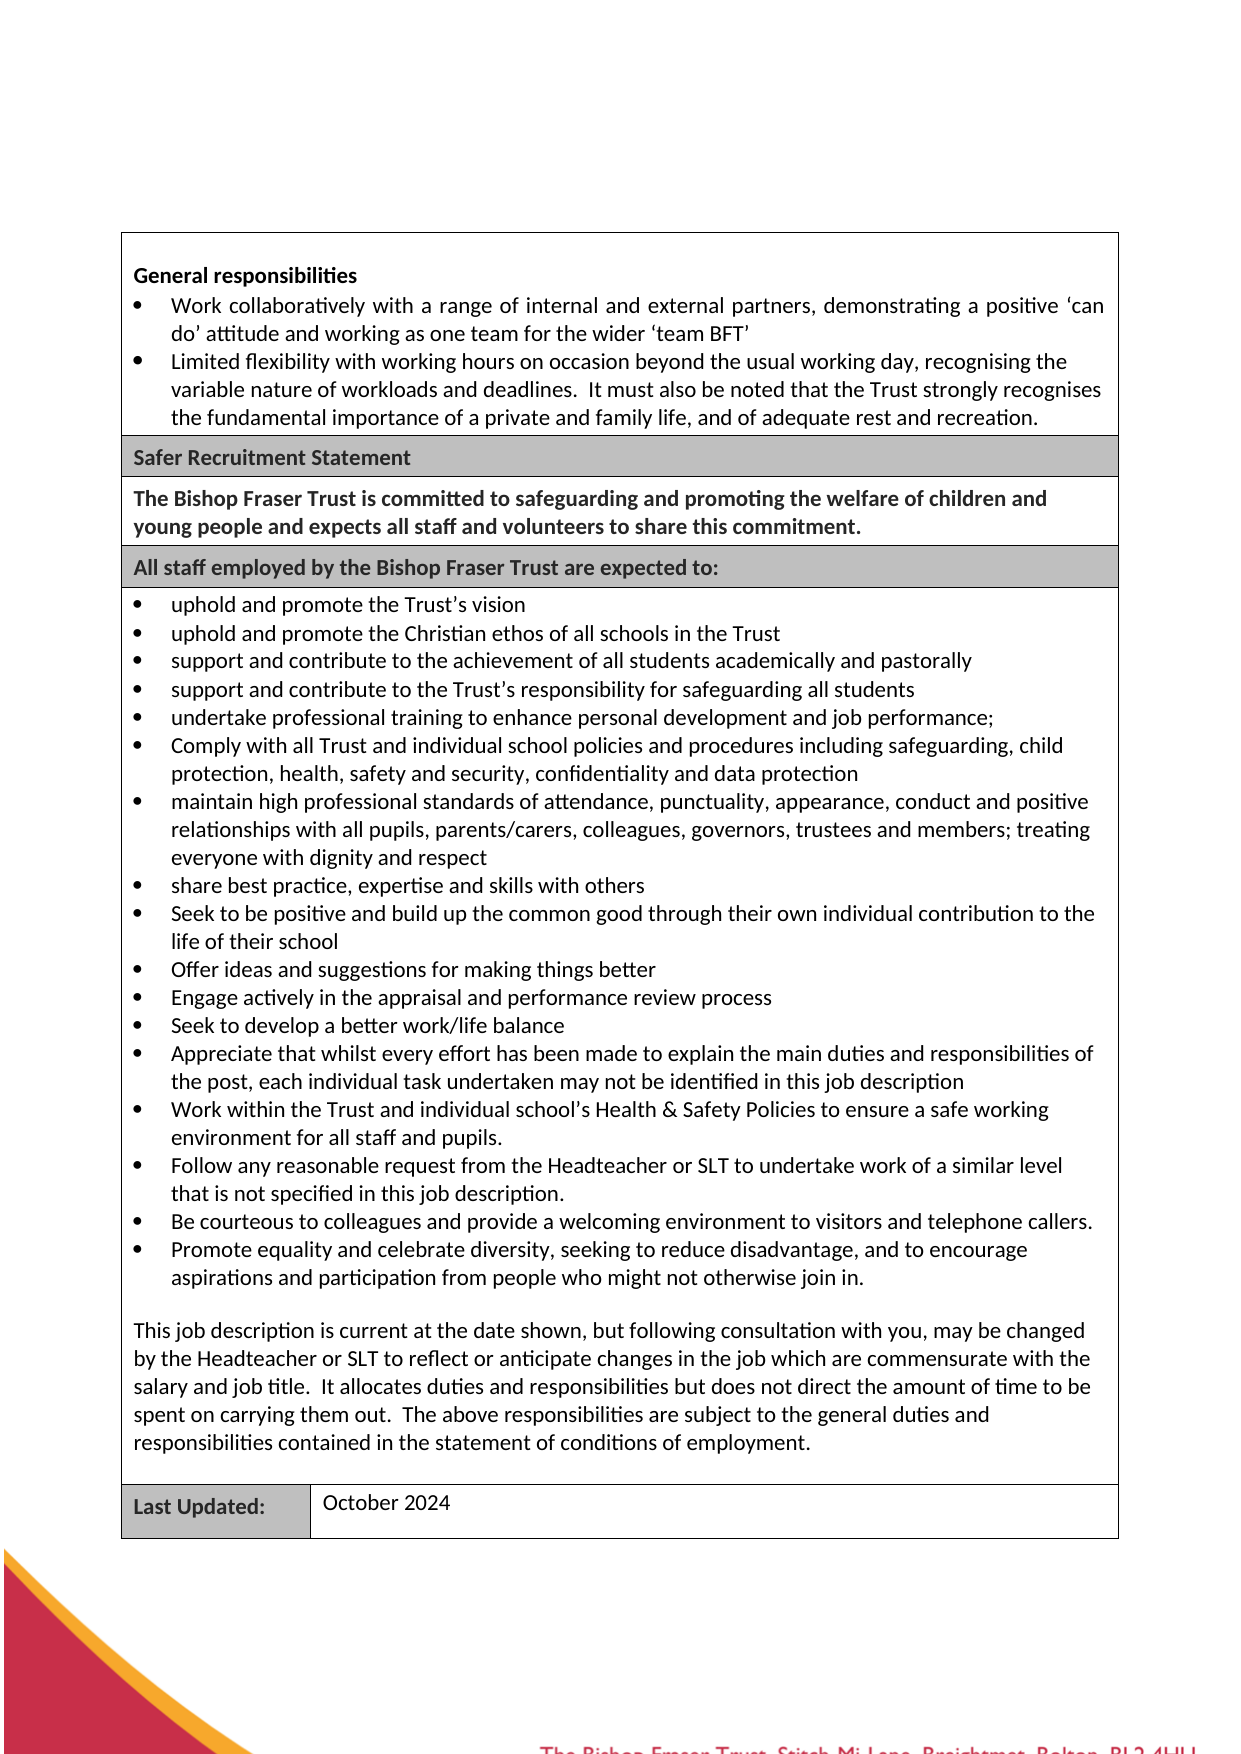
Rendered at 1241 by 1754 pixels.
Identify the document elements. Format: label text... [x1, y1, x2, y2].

table_cell Last Updated: [122, 1485, 310, 1538]
table_cell October 2024 [311, 1485, 1118, 1538]
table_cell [122, 233, 1118, 434]
table_cell All staff employed by the Bishop Fraser Trust are expected to: [122, 546, 1118, 587]
table_cell The Bishop Fraser Trust is committed to safeguarding and promoting the welfare of children and young people and expects all staff and volunteers to share this commitment. [122, 477, 1118, 545]
table_cell uphold and promote the Trust’s vision uphold and promote the Christian ethos of all schools in the Trust support and contribute to the achievement of all students academically and pastorally support and contribute to the Trust’s responsibility for safeguarding all students undertake professional training to enhance personal development and job performance; Comply with all Trust and individual school policies and procedures including safeguarding, child protection, health, safety and security, confidentiality and data protection maintain high professional standards of attendance, punctuality, appearance, conduct and positive relationships with all pupils, parents/carers, colleagues, governors, trustees and members; treating everyone with dignity and respect share best practice, expertise and skills with others Seek to be positive and build up the common good through their own individual contribution to the life of their school Offer ideas and suggestions for making things better Engage actively in the appraisal and performance review process Seek to develop a better work/life balance Appreciate that whilst every effort has been made to explain the main duties and responsibilities of the post, each individual task undertaken may not be identified in this job description Work within the Trust and individual school’s Health & Safety Policies to ensure a safe working environment for all staff and pupils. Follow any reasonable request from the Headteacher or SLT to undertake work of a similar level that is not specified in this job description. Be courteous to colleagues and provide a welcoming environment to visitors and telephone callers. Promote equality and celebrate diversity, seeking to reduce disadvantage, and to encourage aspirations and participation from people who might not otherwise join in. This job description is current at the date shown, but following consultation with you, may be changed by the Headteacher or SLT to reflect or anticipate changes in the job which are commensurate with the salary and job title. It allocates duties and responsibilities but does not direct the amount of time to be spent on carrying them out. The above responsibilities are subject to the general duties and responsibilities contained in the statement of conditions of employment. [122, 588, 1118, 1484]
table_cell Safer Recruitment Statement [122, 436, 1118, 476]
picture [4, 1547, 1241, 1754]
